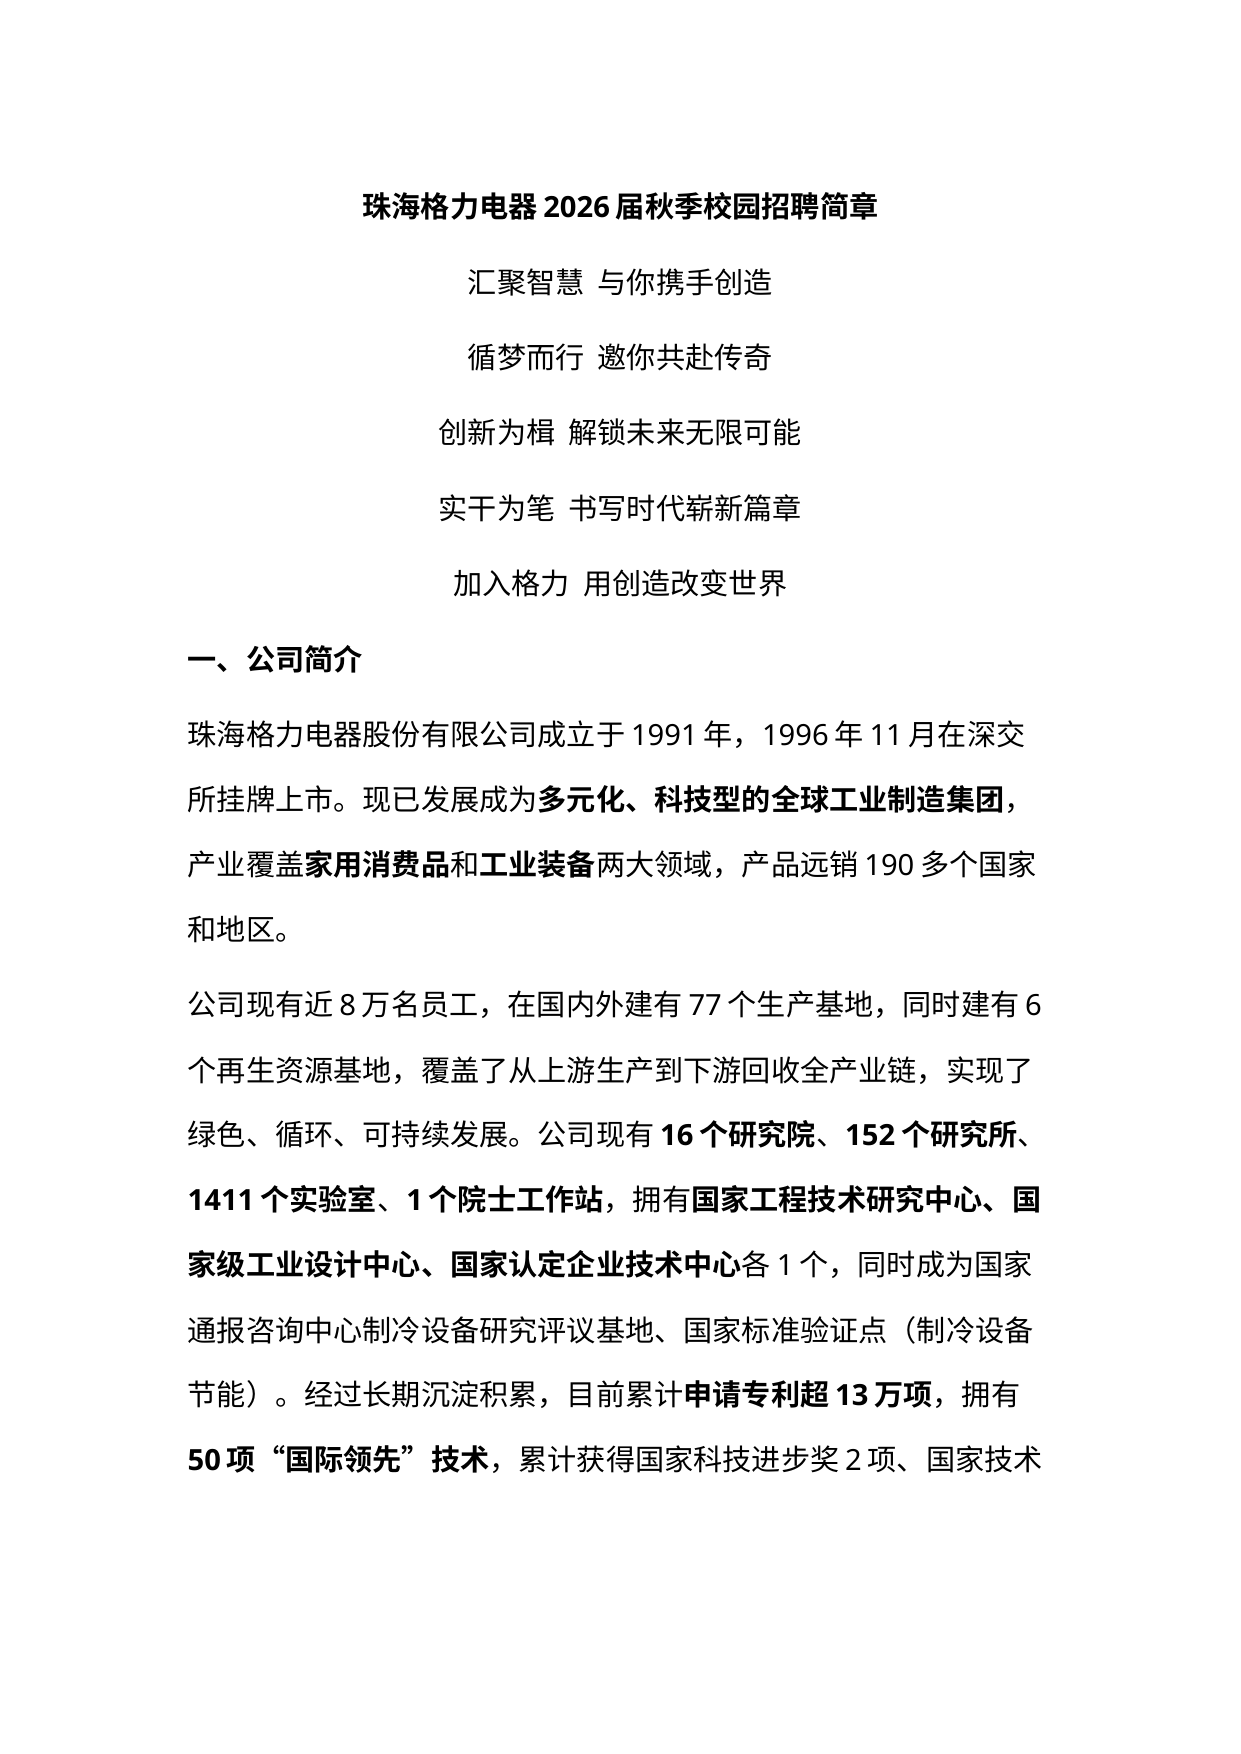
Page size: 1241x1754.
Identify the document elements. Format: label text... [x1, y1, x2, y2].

text 循梦而行 邀你共赴传奇 [187, 323, 1053, 388]
text 珠海格力电器股份有限公司成立于1991年，1996年11月在深交所挂牌上市。现已发展成为多元化、科技型的全球工业制造集团，产业覆盖家用消费品和工业装备两大领域，产品远销190多个国家和地区。 [187, 700, 1053, 960]
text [187, 971, 1053, 1491]
text 加入格力 用创造改变世界 [187, 549, 1053, 614]
text 实干为笔 书写时代崭新篇章 [187, 474, 1053, 539]
text 创新为楫 解锁未来无限可能 [187, 399, 1053, 464]
text 珠海格力电器2026届秋季校园招聘简章 [187, 172, 1053, 237]
text 汇聚智慧 与你携手创造 [187, 248, 1053, 313]
text 一、公司简介 [187, 625, 1053, 690]
